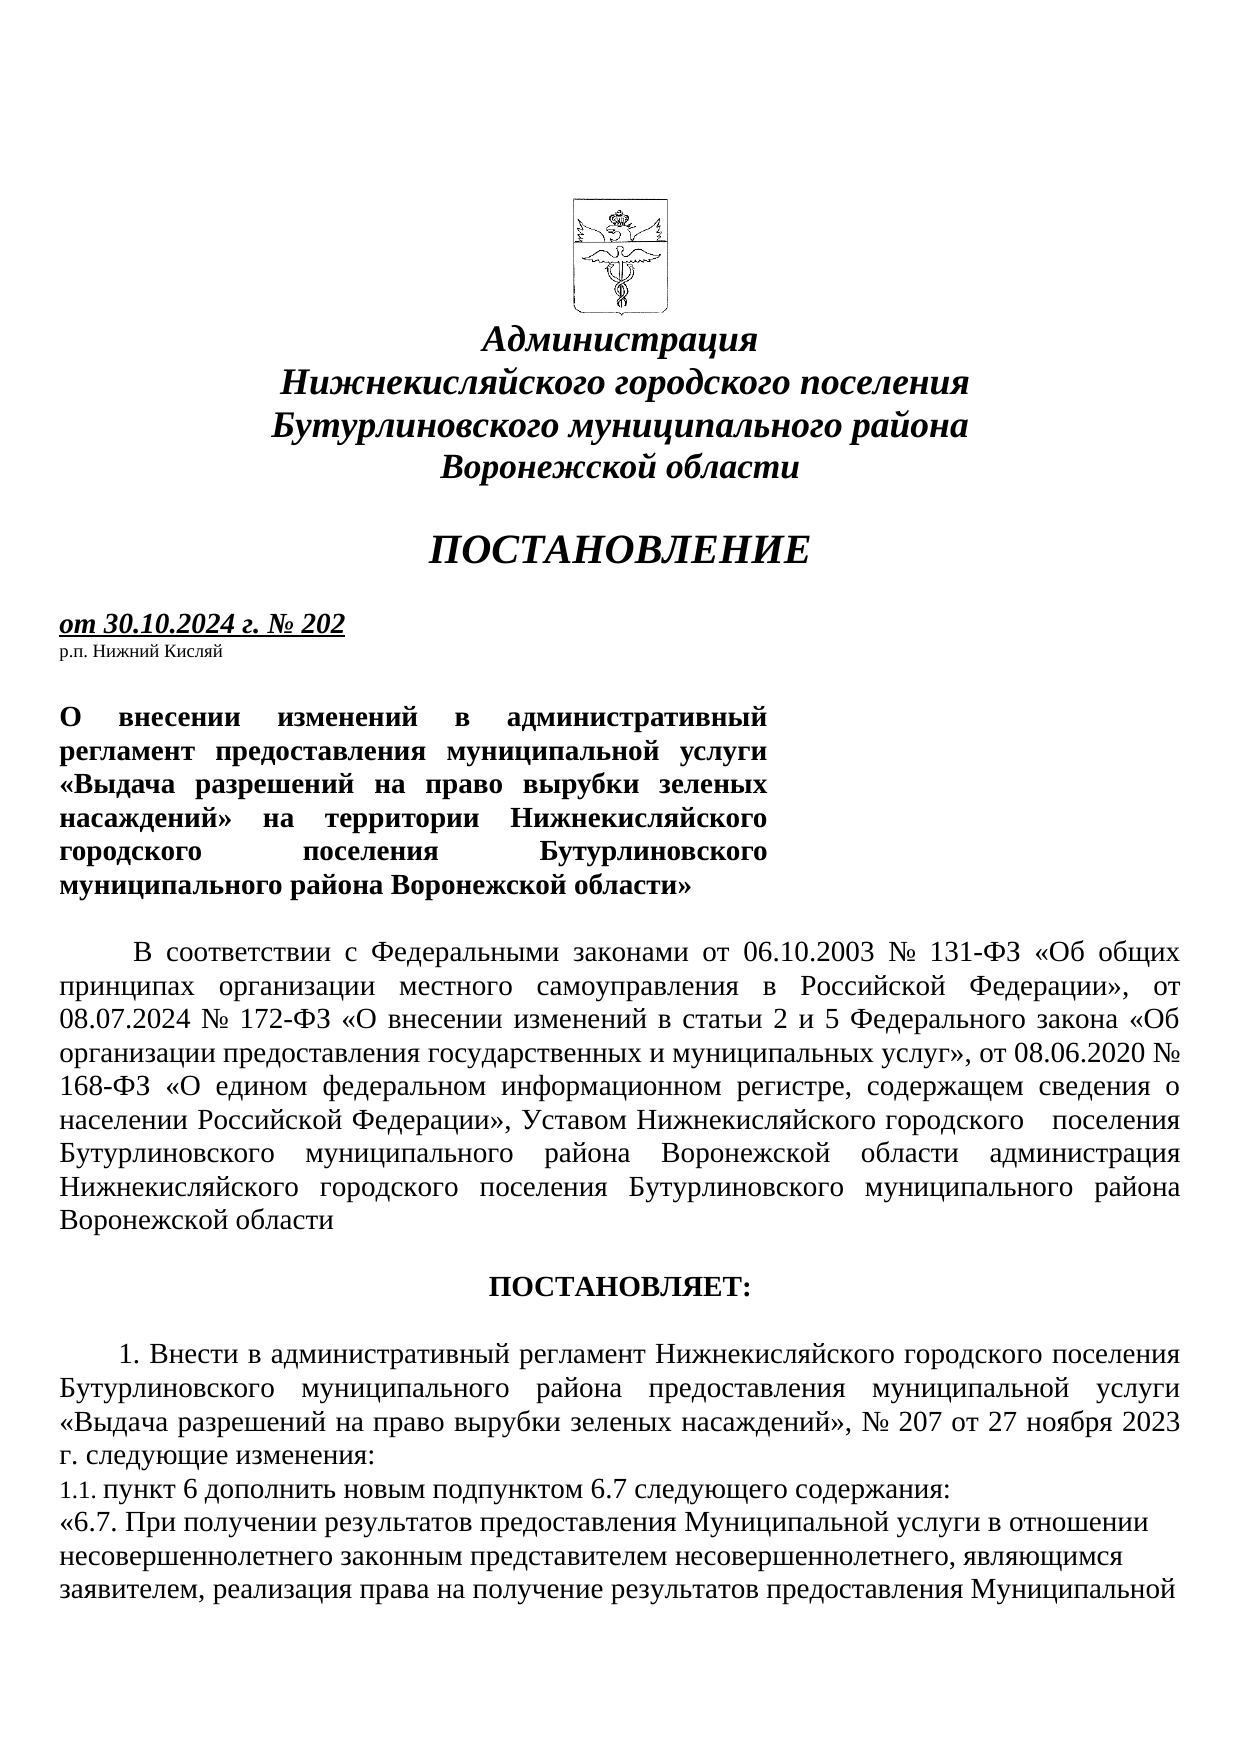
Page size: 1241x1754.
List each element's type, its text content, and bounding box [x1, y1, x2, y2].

text 1. Внести в административный регламент Нижнекисляйского городского поселения Бутурлиновского муниципального района предоставления муниципальной услуги «Выдача разрешений на право вырубки зеленых насаждений», № 207 от 27 ноября 2023 г. следующие изменения: [59, 1337, 1181, 1471]
picture [569, 197, 671, 316]
text 1.1. пункт 6 дополнить новым подпунктом 6.7 следующего содержания: [59, 1471, 1181, 1504]
text Нижнекисляйского городского поселения [59, 359, 1181, 402]
text от 30.10.2024 г. № 202 [59, 606, 1181, 639]
text Бутурлиновского муниципального района [59, 402, 1181, 445]
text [59, 1504, 1181, 1605]
text р.п. Нижний Кисляй [59, 639, 1181, 661]
text ПОСТАНОВЛЯЕТ: [59, 1269, 1181, 1303]
text Администрация [59, 316, 1181, 359]
text ПОСТАНОВЛЕНИЕ [59, 524, 1181, 572]
title О внесении изменений в административный регламент предоставления муниципальной услуги «Выдача разрешений на право вырубки зеленых насаждений» на территории Нижнекисляйского городского поселения Бутурлиновского муниципального района Воронежской области» [59, 699, 768, 901]
text Воронежской области [59, 445, 1181, 486]
text В соответствии с Федеральными законами от 06.10.2003 № 131-ФЗ «Об общих принципах организации местного самоуправления в Российской Федерации», от 08.07.2024 № 172-ФЗ «О внесении изменений в статьи 2 и 5 Федерального закона «Об организации предоставления государственных и муниципальных услуг», от 08.06.2020 № 168-ФЗ «О едином федеральном информационном регистре, содержащем сведения о населении Российской Федерации», Уставом Нижнекисляйского городского поселения Бутурлиновского муниципального района Воронежской области администрация Нижнекисляйского городского поселения Бутурлиновского муниципального района Воронежской области [59, 934, 1181, 1236]
